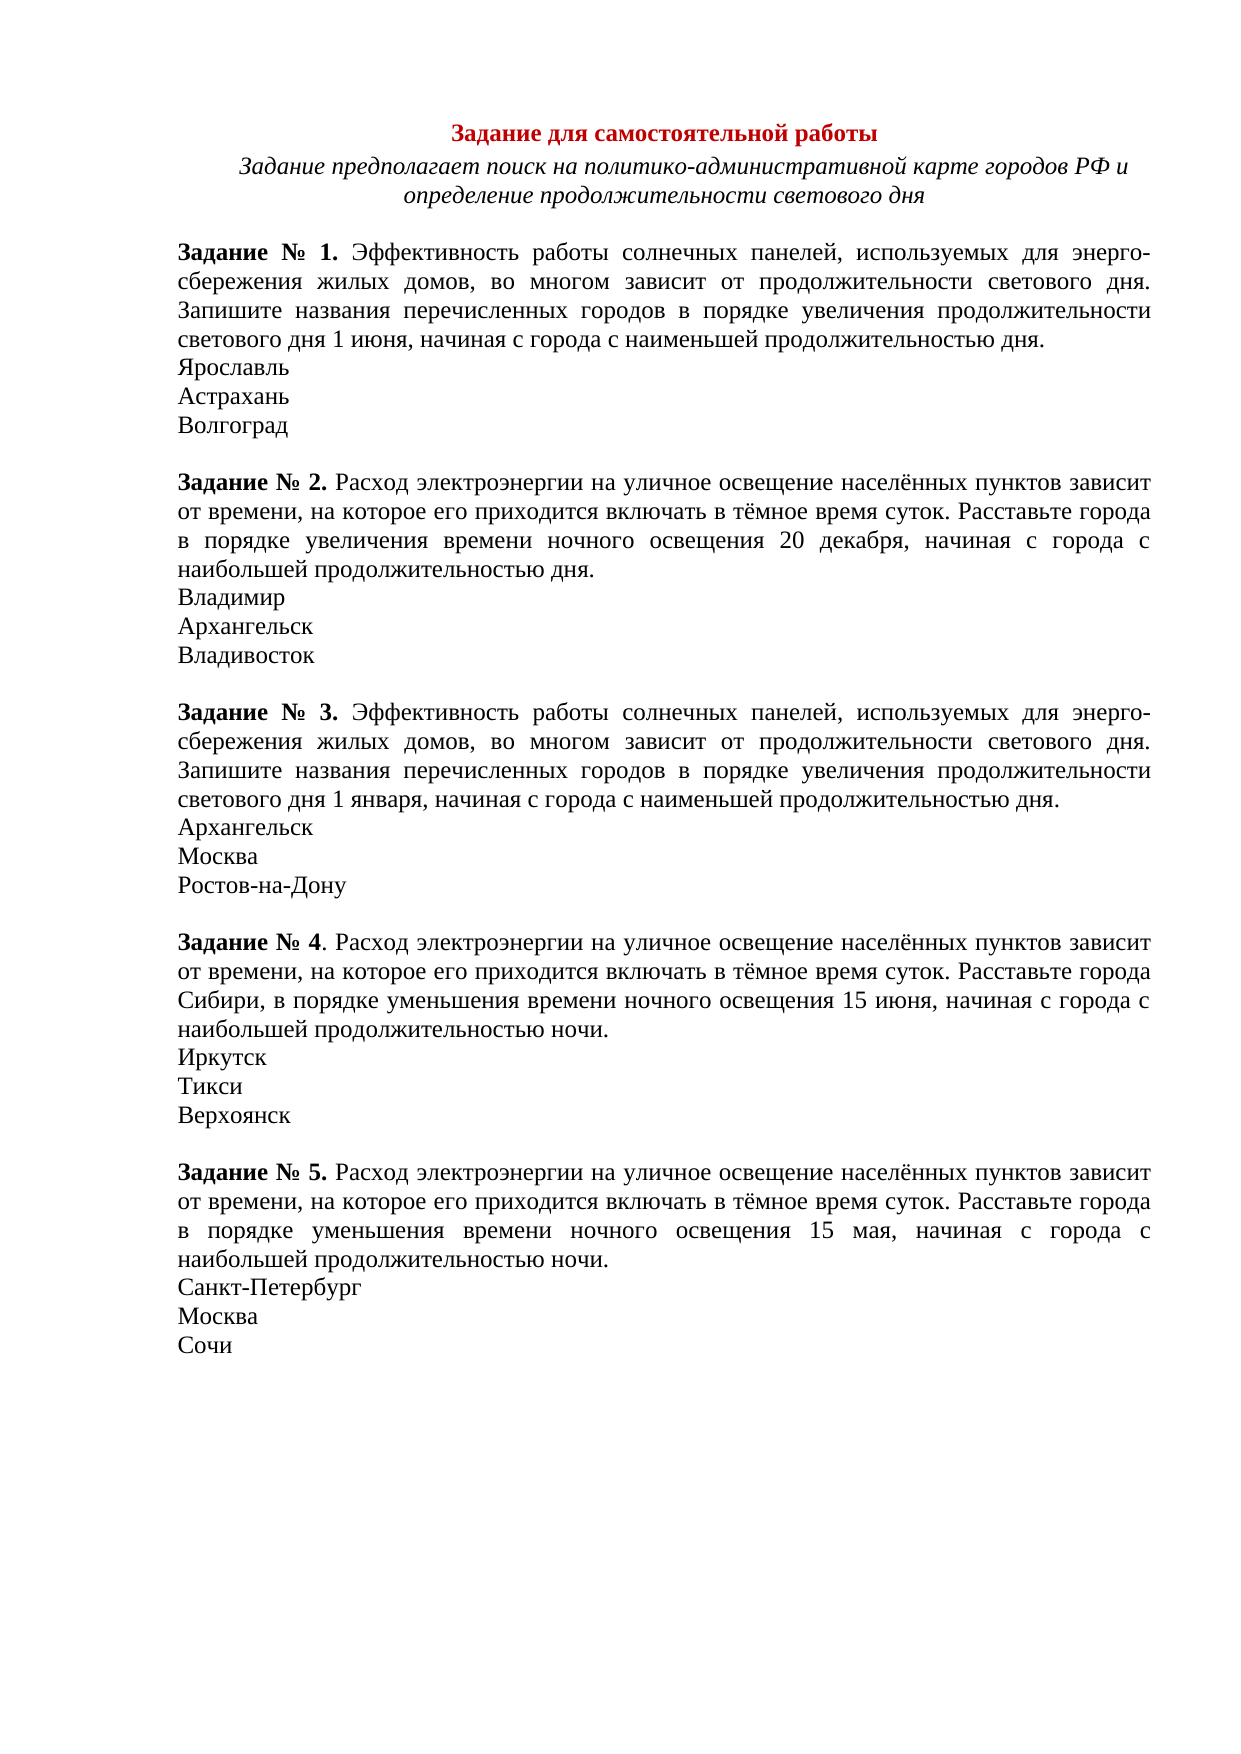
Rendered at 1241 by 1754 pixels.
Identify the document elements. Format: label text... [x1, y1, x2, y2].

text Сочи [177, 1330, 1152, 1359]
text Задание № 5. Расход электроэнергии на уличное освещение населённых пунктов зависит от времени, на которое его приходится включать в тёмное время суток. Расставьте города в порядке уменьшения времени ночного освещения 15 мая, начиная с города с наибольшей продолжительностью ночи. [177, 1157, 1152, 1272]
text Архангельск [177, 611, 1152, 640]
text Иркутск [177, 1042, 1152, 1071]
text Задание для самостоятельной работы [177, 118, 1152, 147]
text Тикси [177, 1071, 1152, 1100]
text Владивосток [177, 640, 1152, 669]
text Задание № 4. Расход электроэнергии на уличное освещение населённых пунктов зависит от времени, на которое его приходится включать в тёмное время суток. Расставьте города Сибири, в порядке уменьшения времени ночного освещения 15 июня, начиная с города с наибольшей продолжительностью ночи. [177, 927, 1152, 1042]
text Волгоград [177, 410, 1152, 439]
text Санкт-Петербург [177, 1272, 1152, 1301]
text Владимир [177, 582, 1152, 611]
text Астрахань [177, 381, 1152, 410]
text Задание № 1. Эффективность работы солнечных панелей, используемых для энерго-сбережения жилых домов, во многом зависит от продолжительности светового дня. Запишите названия перечисленных городов в порядке увеличения продолжительности светового дня 1 июня, начиная с города с наименьшей продолжительностью дня. [177, 237, 1152, 352]
text Ярославль [177, 352, 1152, 381]
text Москва [177, 1301, 1152, 1330]
text Ростов-на-Дону [177, 870, 1152, 899]
text Задание предполагает поиск на политико-административной карте городов РФ и определение продолжительности светового дня [177, 151, 1152, 209]
text Задание № 2. Расход электроэнергии на уличное освещение населённых пунктов зависит от времени, на которое его приходится включать в тёмное время суток. Расставьте города в порядке увеличения времени ночного освещения 20 декабря, начиная с города с наибольшей продолжительностью дня. [177, 467, 1152, 582]
text Верхоянск [177, 1100, 1152, 1129]
text Архангельск [177, 812, 1152, 841]
text Москва [177, 841, 1152, 870]
text Задание № 3. Эффективность работы солнечных панелей, используемых для энерго-сбережения жилых домов, во многом зависит от продолжительности светового дня. Запишите названия перечисленных городов в порядке увеличения продолжительности светового дня 1 января, начиная с города с наименьшей продолжительностью дня. [177, 697, 1152, 812]
